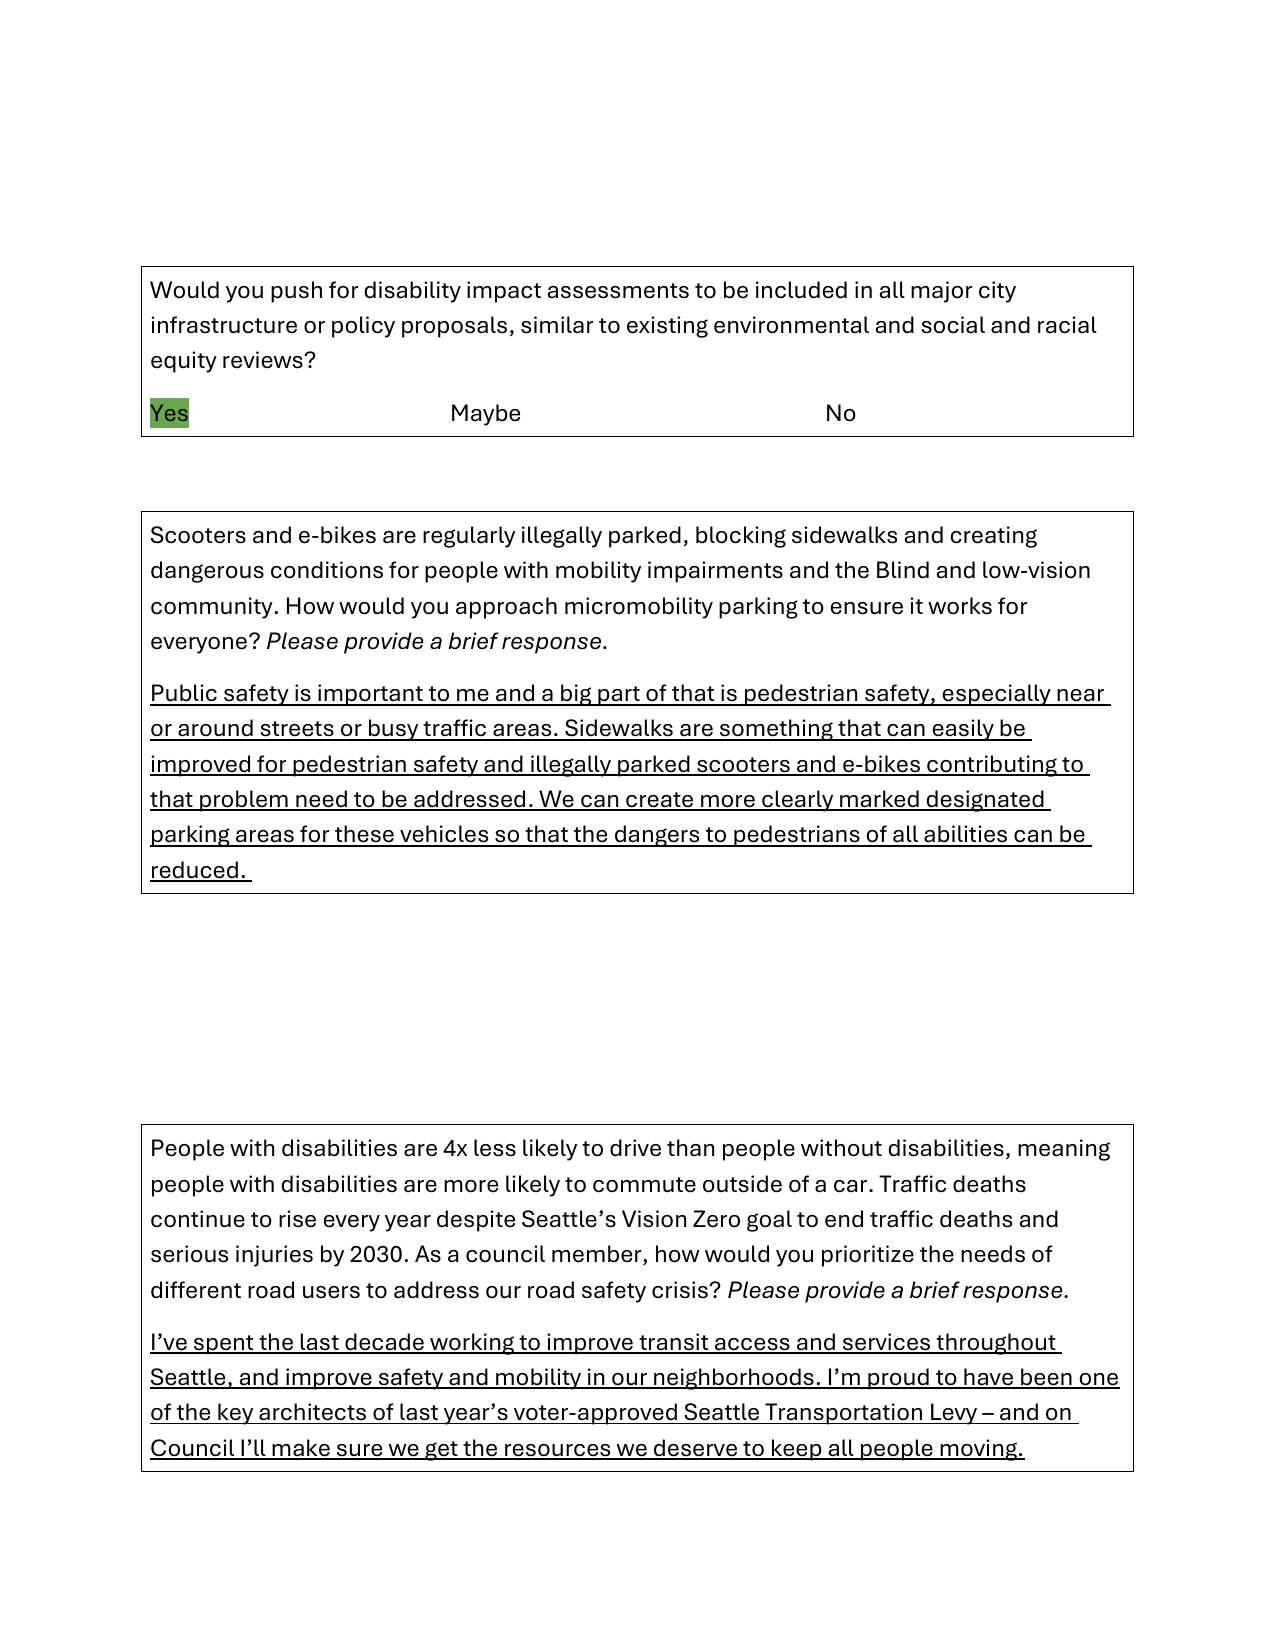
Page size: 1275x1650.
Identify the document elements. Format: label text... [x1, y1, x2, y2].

text Public safety is important to me and a big part of that is pedestrian safety, especially near or around streets or busy traffic areas. Sidewalks are something that can easily be improved for pedestrian safety and illegally parked scooters and e-bikes contributing to that problem need to be addressed. We can create more clearly marked designated parking areas for these vehicles so that the dangers to pedestrians of all abilities can be reduced. [142, 669, 1133, 893]
text Scooters and e-bikes are regularly illegally parked, blocking sidewalks and creating dangerous conditions for people with mobility impairments and the Blind and low-vision community. How would you approach micromobility parking to ensure it works for everyone? Please provide a brief response. [142, 512, 1133, 657]
text I’ve spent the last decade working to improve transit access and services throughout Seattle, and improve safety and mobility in our neighborhoods. I’m proud to have been one of the key architects of last year’s voter-approved Seattle Transportation Levy – and on Council I’ll make sure we get the resources we deserve to keep all people moving. [142, 1317, 1133, 1471]
text People with disabilities are 4x less likely to drive than people without disabilities, meaning people with disabilities are more likely to commute outside of a car. Traffic deaths continue to rise every year despite Seattle’s Vision Zero goal to end traffic deaths and serious injuries by 2030. As a council member, how would you prioritize the needs of different road users to address our road safety crisis? Please provide a brief response. [142, 1125, 1133, 1305]
text Would you push for disability impact assessments to be included in all major city infrastructure or policy proposals, similar to existing environmental and social and racial equity reviews? [142, 267, 1133, 376]
text Yes Maybe No [142, 388, 1133, 436]
